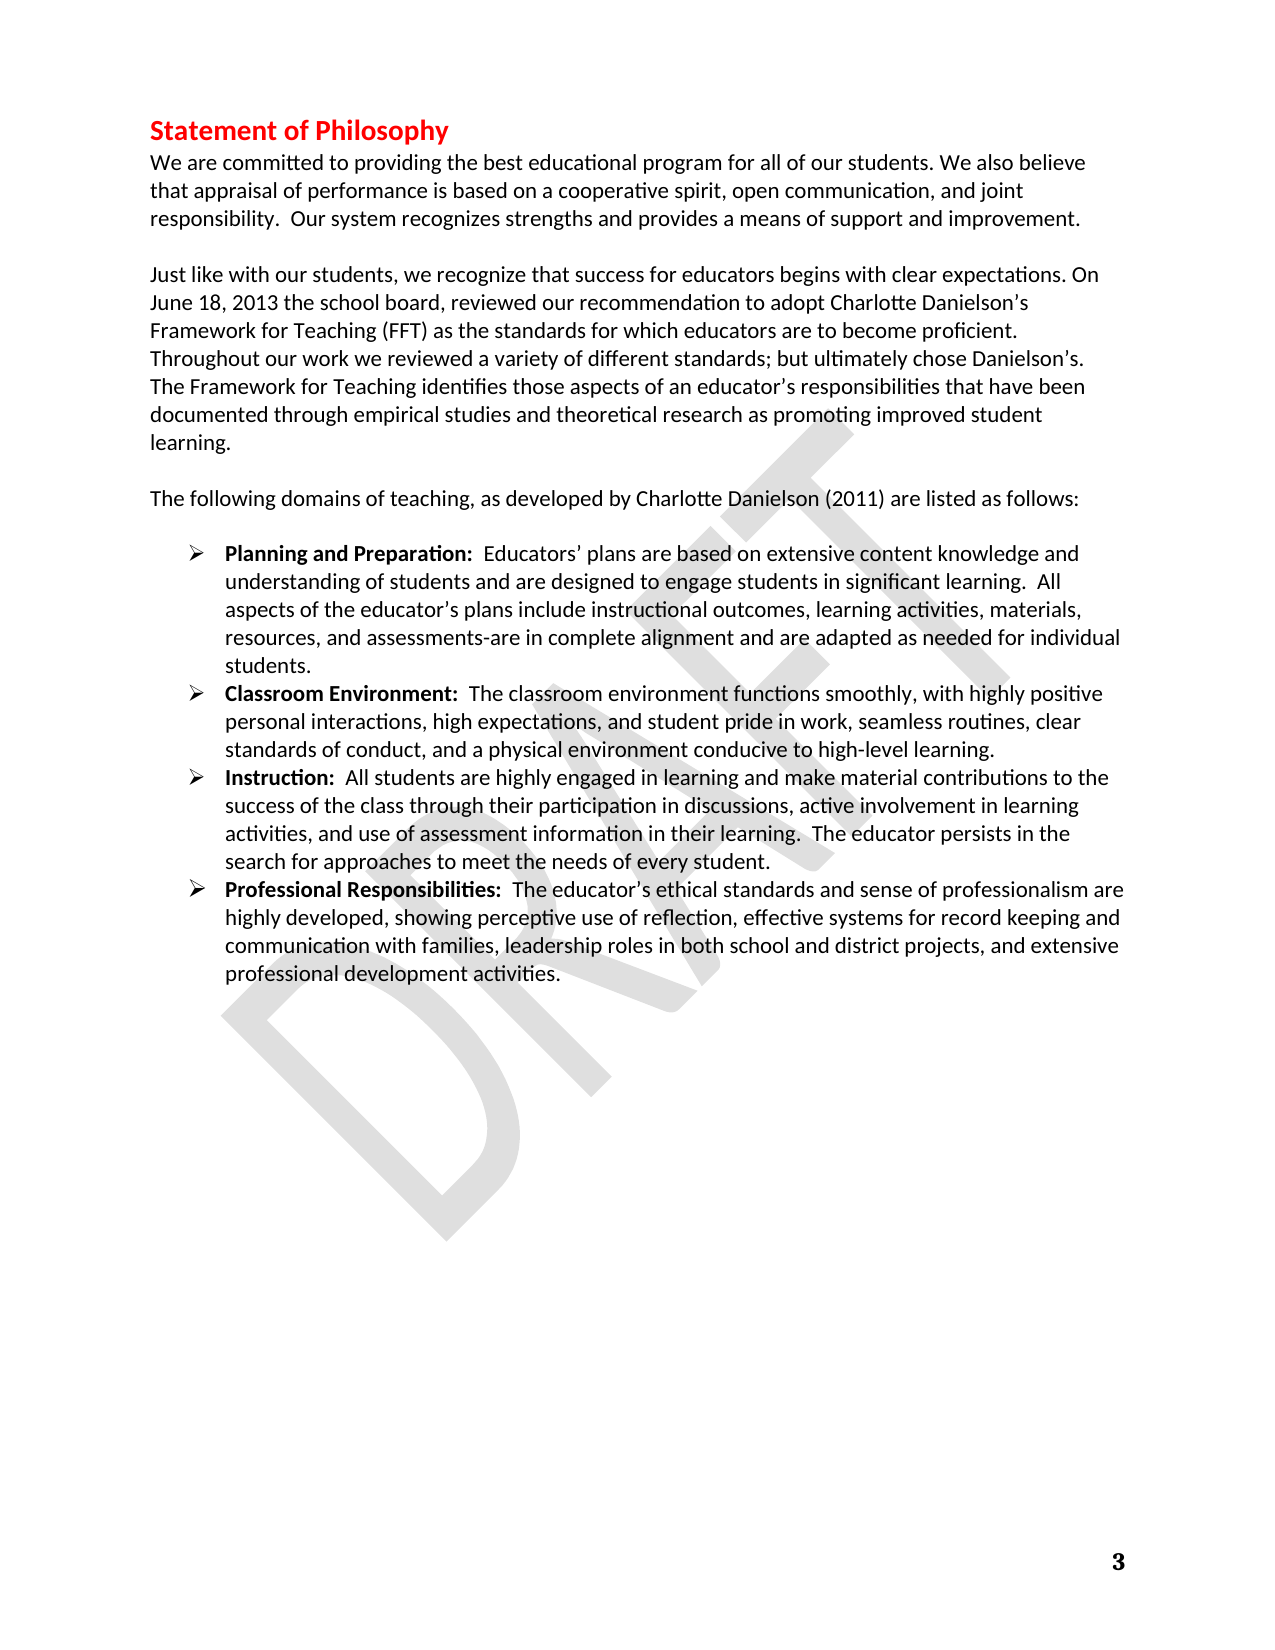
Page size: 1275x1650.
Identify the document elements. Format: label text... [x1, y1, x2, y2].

list Professional Responsibilities: The educator’s ethical standards and sense of professionalism are highly developed, showing perceptive use of reflection, effective systems for record keeping and communication with families, leadership roles in both school and district projects, and extensive professional development activities. [187, 875, 1125, 987]
text We are committed to providing the best educational program for all of our students. We also believe that appraisal of performance is based on a cooperative spirit, open communication, and joint responsibility. Our system recognizes strengths and provides a means of support and improvement. [150, 148, 1125, 232]
text Statement of Philosophy [150, 112, 1125, 148]
list Instruction: All students are highly engaged in learning and make material contributions to the success of the class through their participation in discussions, active involvement in learning activities, and use of assessment information in their learning. The educator persists in the search for approaches to meet the needs of every student. [187, 763, 1125, 875]
text Just like with our students, we recognize that success for educators begins with clear expectations. On June 18, 2013 the school board, reviewed our recommendation to adopt Charlotte Danielson’s Framework for Teaching (FFT) as the standards for which educators are to become proficient. Throughout our work we reviewed a variety of different standards; but ultimately chose Danielson’s. The Framework for Teaching identifies those aspects of an educator’s responsibilities that have been documented through empirical studies and theoretical research as promoting improved student learning. [150, 260, 1125, 456]
text The following domains of teaching, as developed by Charlotte Danielson (2011) are listed as follows: [150, 484, 1125, 512]
list Planning and Preparation: Educators’ plans are based on extensive content knowledge and understanding of students and are designed to engage students in significant learning. All aspects of the educator’s plans include instructional outcomes, learning activities, materials, resources, and assessments-are in complete alignment and are adapted as needed for individual students. [187, 539, 1125, 679]
list Classroom Environment: The classroom environment functions smoothly, with highly positive personal interactions, high expectations, and student pride in work, seamless routines, clear standards of conduct, and a physical environment conducive to high-level learning. [187, 679, 1125, 763]
